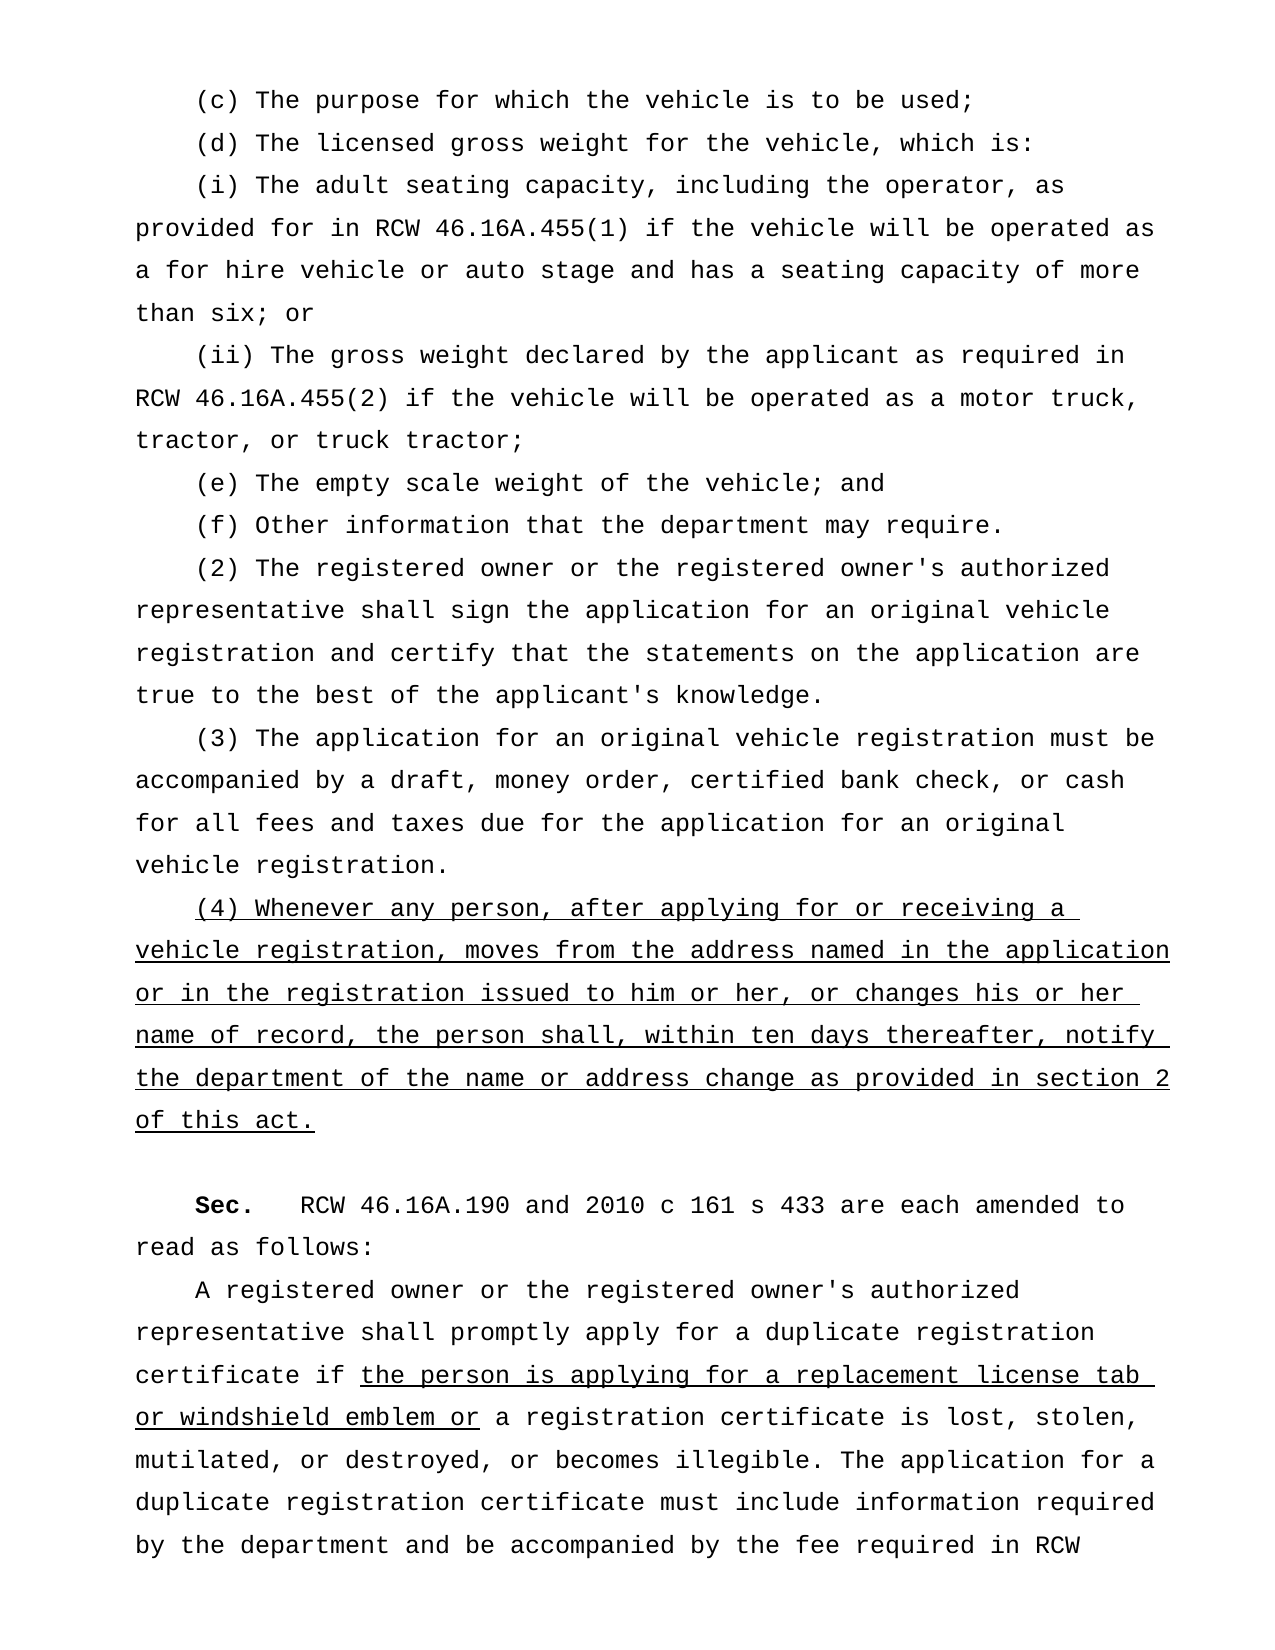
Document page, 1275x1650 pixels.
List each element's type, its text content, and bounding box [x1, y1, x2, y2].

text (ii) The gross weight declared by the applicant as required in RCW 46.16A.455(2) if the vehicle will be operated as a motor truck, tractor, or truck tractor; [135, 330, 1170, 457]
text Sec. RCW 46.16A.190 and 2010 c 161 s 433 are each amended to read as follows: [135, 1179, 1170, 1264]
text (d) The licensed gross weight for the vehicle, which is: [135, 117, 1170, 160]
text (2) The registered owner or the registered owner's authorized representative shall sign the application for an original vehicle registration and certify that the statements on the application are true to the best of the applicant's knowledge. [135, 542, 1170, 712]
text (e) The empty scale weight of the vehicle; and [135, 457, 1170, 500]
text (4) Whenever any person, after applying for or receiving a vehicle registration, moves from the address named in the application or in the registration issued to him or her, or changes his or her name of record, the person shall, within ten days thereafter, notify the department of the name or address change as provided in section 2 of this act. [135, 882, 1170, 961]
text (4) Whenever any person, after applying for or receiving a vehicle registration, moves from the address named in the application or in the registration issued to him or her, or changes his or her name of record, the person shall, within ten days thereafter, notify the department of the name or address change as provided in section 2 of this act. [135, 1090, 1170, 1137]
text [135, 1264, 1170, 1562]
text (f) Other information that the department may require. [135, 500, 1170, 542]
text (c) The purpose for which the vehicle is to be used; [135, 75, 1170, 117]
text (3) The application for an original vehicle registration must be accompanied by a draft, money order, certified bank check, or cash for all fees and taxes due for the application for an original vehicle registration. [135, 712, 1170, 882]
text (i) The adult seating capacity, including the operator, as provided for in RCW 46.16A.455(1) if the vehicle will be operated as a for hire vehicle or auto stage and has a seating capacity of more than six; or [135, 160, 1170, 330]
text (4) Whenever any person, after applying for or receiving a vehicle registration, moves from the address named in the application or in the registration issued to him or her, or changes his or her name of record, the person shall, within ten days thereafter, notify the department of the name or address change as provided in section 2 of this act. [135, 963, 1170, 1046]
text (4) Whenever any person, after applying for or receiving a vehicle registration, moves from the address named in the application or in the registration issued to him or her, or changes his or her name of record, the person shall, within ten days thereafter, notify the department of the name or address change as provided in section 2 of this act. [135, 1048, 1170, 1089]
